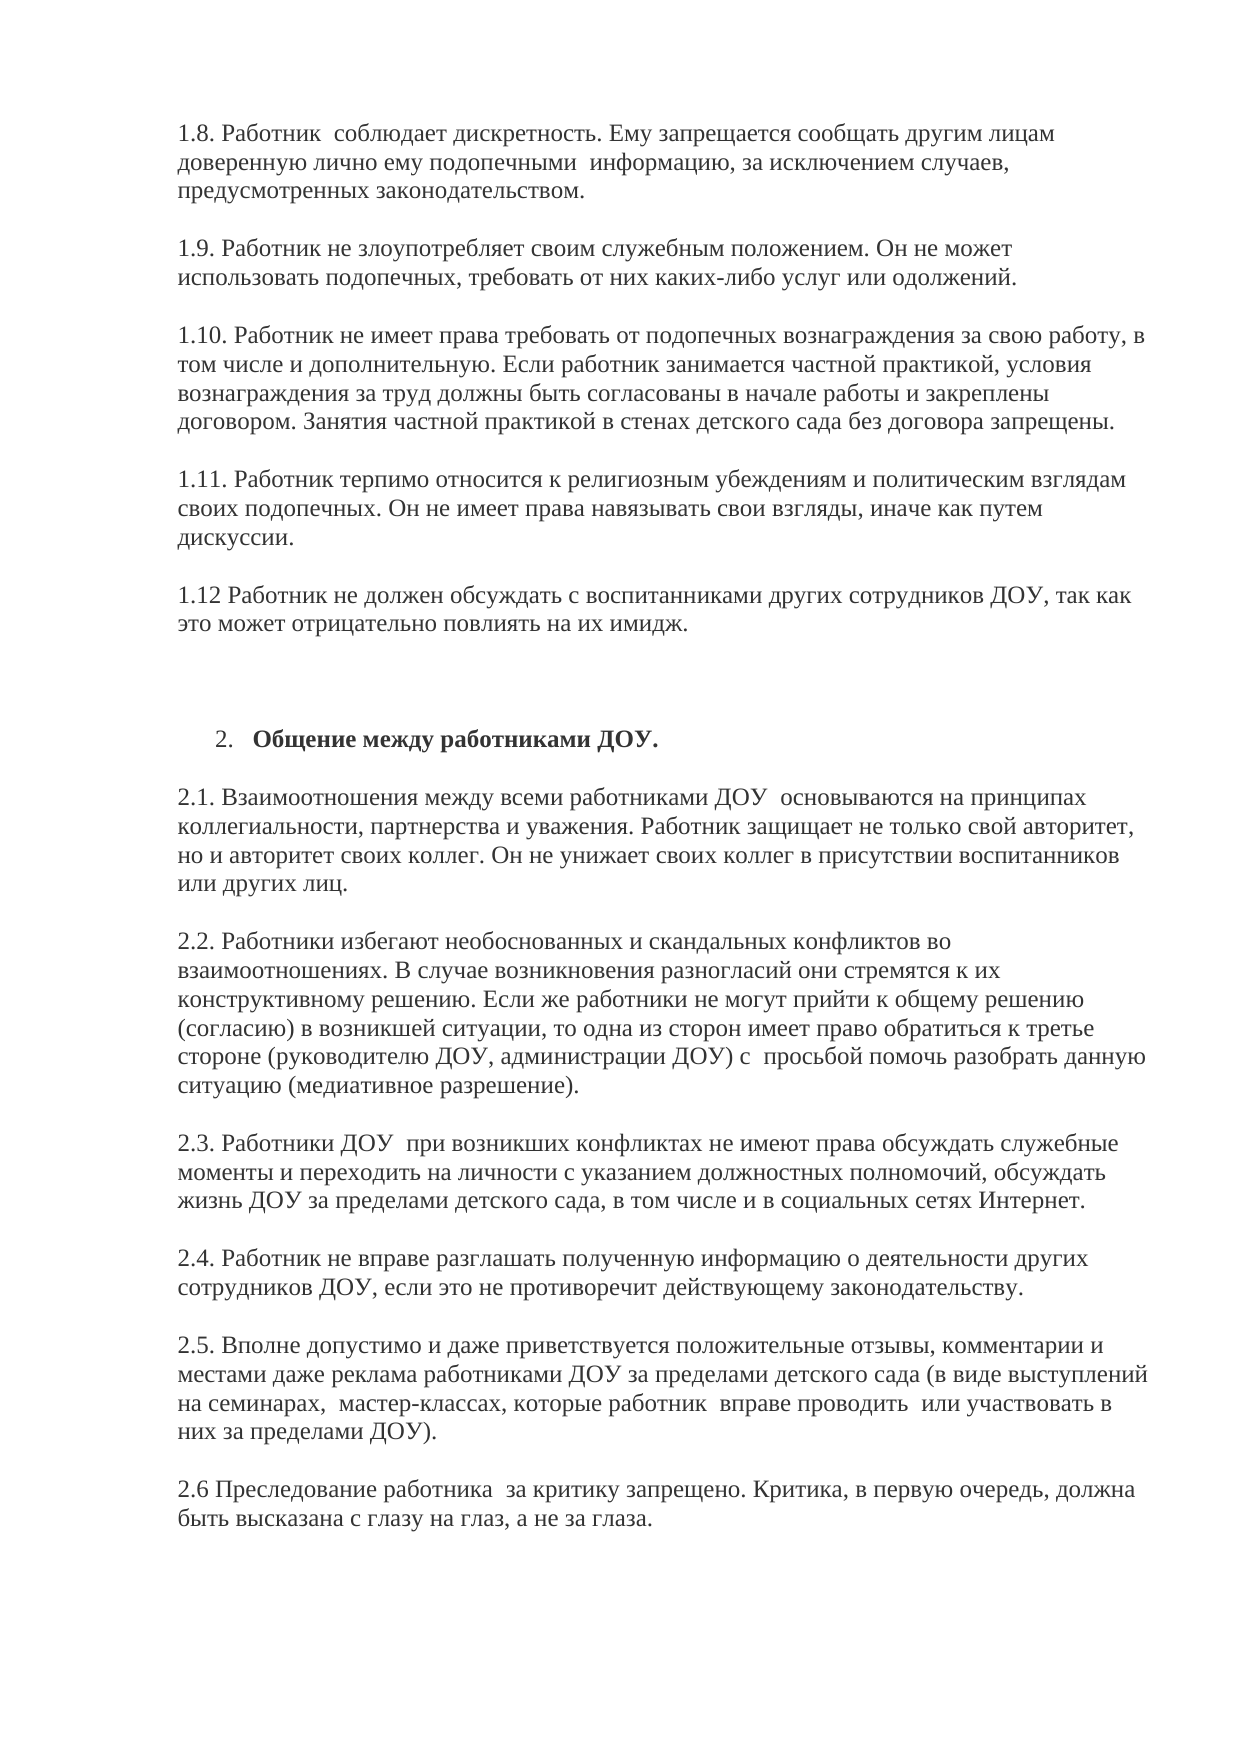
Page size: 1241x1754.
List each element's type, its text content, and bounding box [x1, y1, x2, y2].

text 2.4. Работник не вправе разглашать полученную информацию о деятельности других сотрудников ДОУ, если это не противоречит действующему законодательству. [177, 1243, 1152, 1301]
text 1.9. Работник не злоупотребляет своим служебным положением. Он не может использовать подопечных, требовать от них каких-либо услуг или одолжений. [177, 233, 1152, 291]
text 1.11. Работник терпимо относится к религиозным убеждениям и политическим взглядам своих подопечных. Он не имеет права навязывать свои взгляды, иначе как путем дискуссии. [177, 464, 1152, 551]
text 2.6 Преследование работника за критику запрещено. Критика, в первую очередь, должна быть высказана с глазу на глаз, а не за глаза. [177, 1474, 1152, 1532]
text 2.1. Взаимоотношения между всеми работниками ДОУ основываются на принципах коллегиальности, партнерства и уважения. Работник защищает не только свой авторитет, но и авторитет своих коллег. Он не унижает своих коллег в присутствии воспитанников или других лиц. [177, 782, 1152, 897]
text 2.2. Работники избегают необоснованных и скандальных конфликтов во взаимоотношениях. В случае возникновения разногласий они стремятся к их конструктивному решению. Если же работники не могут прийти к общему решению (согласию) в возникшей ситуации, то одна из сторон имеет право обратиться к третье стороне (руководителю ДОУ, администрации ДОУ) с просьбой помочь разобрать данную ситуацию (медиативное разрешение). [177, 926, 1152, 1099]
text 2.3. Работники ДОУ при возникших конфликтах не имеют права обсуждать служебные моменты и переходить на личности с указанием должностных полномочий, обсуждать жизнь ДОУ за пределами детского сада, в том числе и в социальных сетях Интернет. [177, 1128, 1152, 1214]
text 1.10. Работник не имеет права требовать от подопечных вознаграждения за свою работу, в том числе и дополнительную. Если работник занимается частной практикой, условия вознаграждения за труд должны быть согласованы в начале работы и закреплены договором. Занятия частной практикой в стенах детского сада без договора запрещены. [177, 320, 1152, 435]
text 2.5. Вполне допустимо и даже приветствуется положительные отзывы, комментарии и местами даже реклама работниками ДОУ за пределами детского сада (в виде выступлений на семинарах, мастер-классах, которые работник вправе проводить или участвовать в них за пределами ДОУ). [177, 1330, 1152, 1445]
text 1.12 Работник не должен обсуждать с воспитанниками других сотрудников ДОУ, так как это может отрицательно повлиять на их имидж. [177, 580, 1152, 637]
list Общение между работниками ДОУ. [215, 724, 1152, 753]
text 1.8. Работник соблюдает дискретность. Ему запрещается сообщать другим лицам доверенную лично ему подопечными информацию, за исключением случаев, предусмотренных законодательством. [177, 118, 1152, 204]
